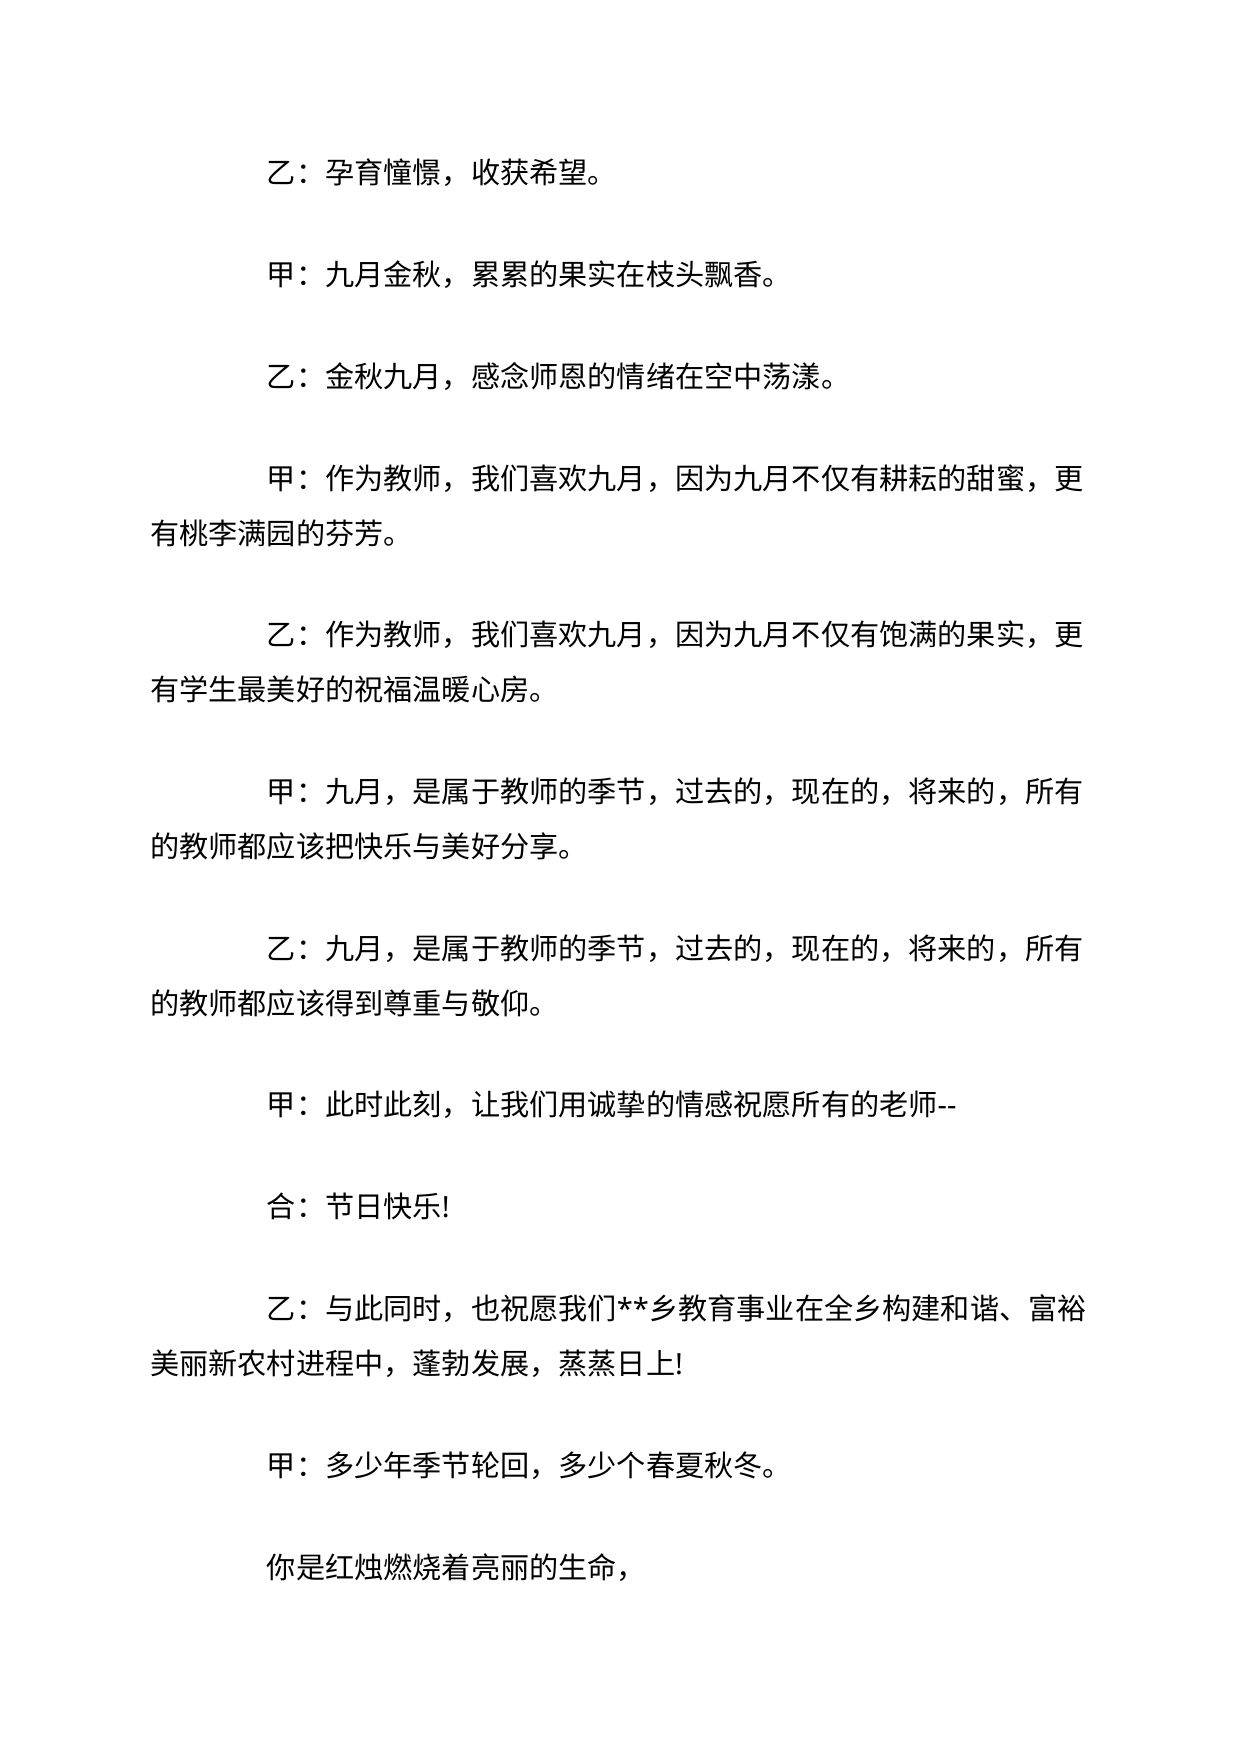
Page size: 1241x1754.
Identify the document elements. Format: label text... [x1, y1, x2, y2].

text 乙：孕育憧憬，收获希望。 [150, 150, 1090, 192]
text 甲：多少年季节轮回，多少个春夏秋冬。 [150, 1443, 1090, 1485]
text 甲：作为教师，我们喜欢九月，因为九月不仅有耕耘的甜蜜，更有桃李满园的芬芳。 [150, 455, 1090, 552]
text 你是红烛燃烧着亮丽的生命， [150, 1545, 1090, 1587]
text 乙：九月，是属于教师的季节，过去的，现在的，将来的，所有的教师都应该得到尊重与敬仰。 [150, 925, 1090, 1022]
text 合：节日快乐! [150, 1184, 1090, 1226]
text 甲：此时此刻，让我们用诚挚的情感祝愿所有的老师-- [150, 1082, 1090, 1124]
text 甲：九月金秋，累累的果实在枝头飘香。 [150, 252, 1090, 294]
text 乙：与此同时，也祝愿我们**乡教育事业在全乡构建和谐、富裕美丽新农村进程中，蓬勃发展，蒸蒸日上! [150, 1286, 1090, 1383]
text 乙：作为教师，我们喜欢九月，因为九月不仅有饱满的果实，更有学生最美好的祝福温暖心房。 [150, 612, 1090, 709]
text 乙：金秋九月，感念师恩的情绪在空中荡漾。 [150, 353, 1090, 396]
text 甲：九月，是属于教师的季节，过去的，现在的，将来的，所有的教师都应该把快乐与美好分享。 [150, 769, 1090, 866]
